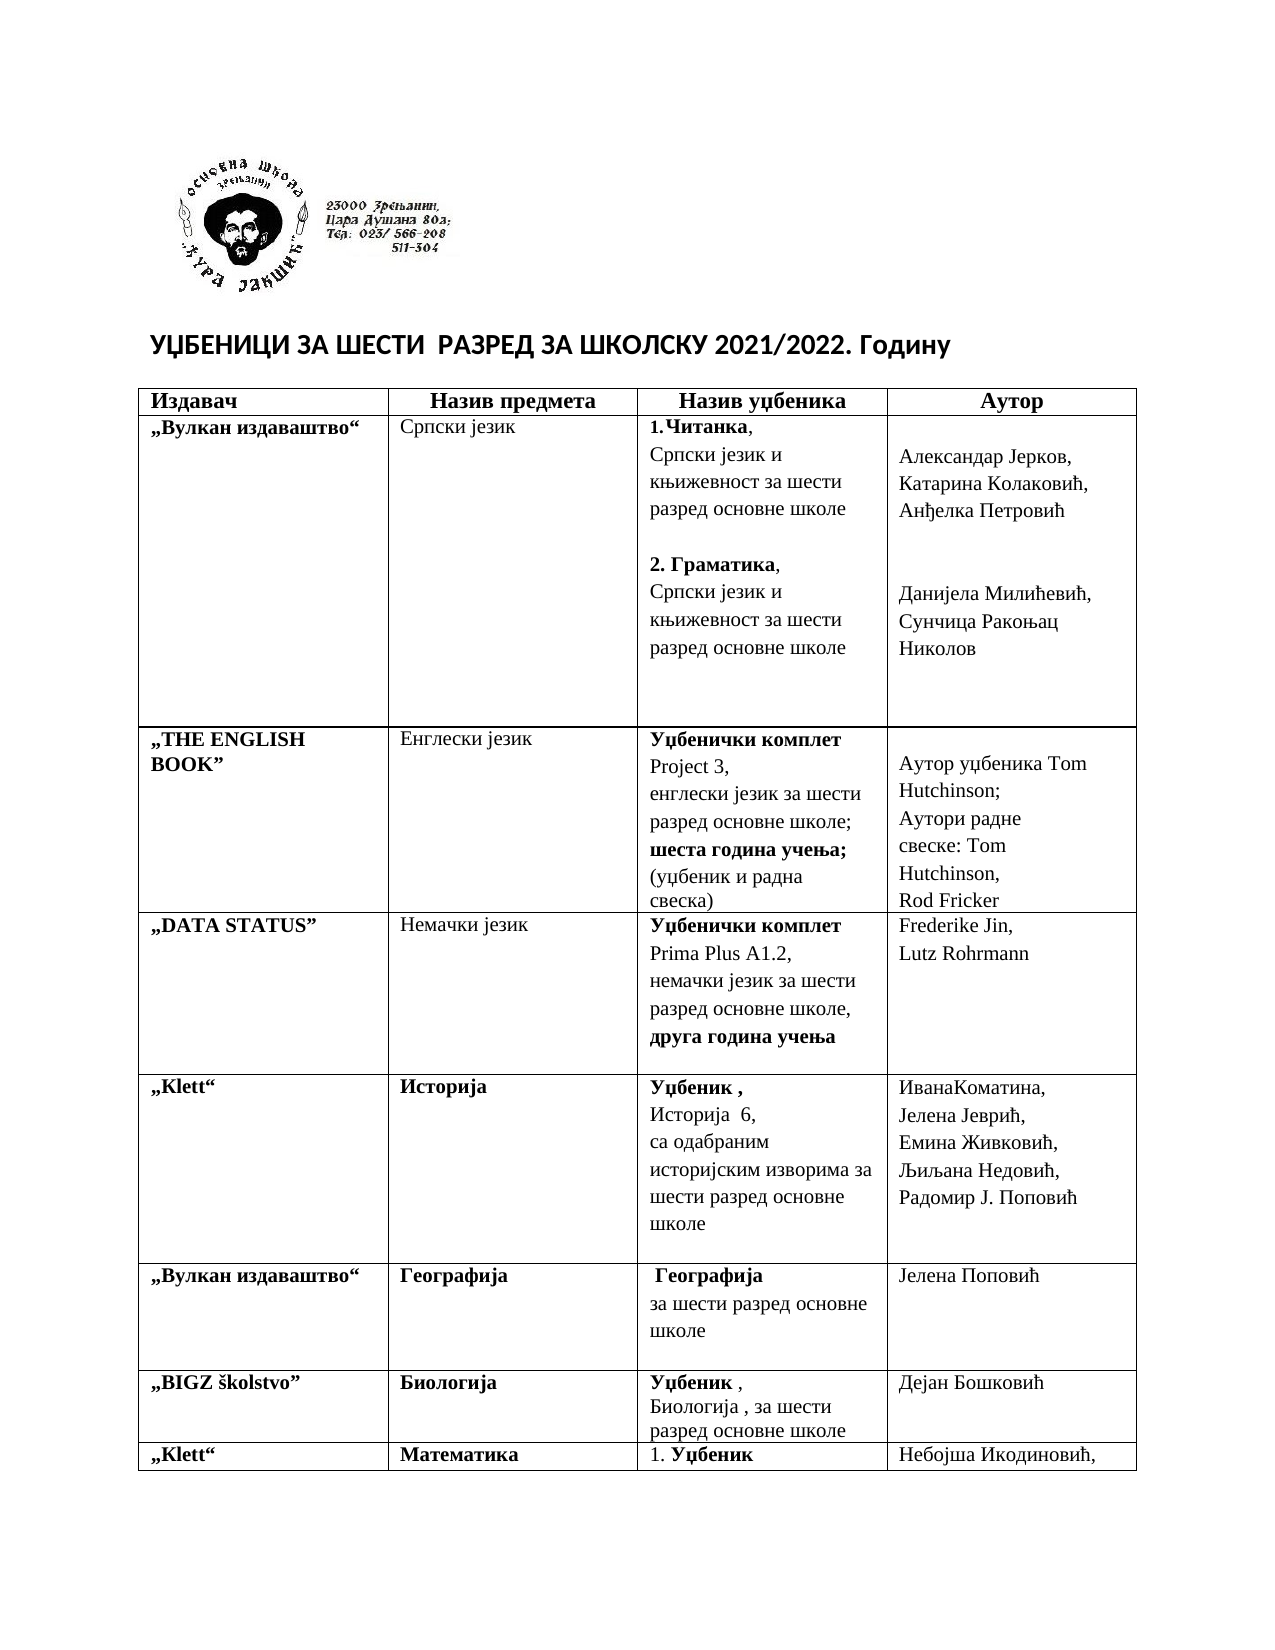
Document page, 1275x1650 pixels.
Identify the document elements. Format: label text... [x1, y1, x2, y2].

table_cell ИванаКоматина, Јелена Јеврић, Емина Живковић, Љиљана Недовић, Радомир Ј. Поповић [888, 1075, 1136, 1263]
table_cell Уџбеник , Биологија , за шести разред основне школе [638, 1371, 887, 1442]
table_header Аутор [888, 389, 1136, 414]
table_cell Енглески језик [389, 728, 637, 912]
table_cell Географија [389, 1264, 637, 1369]
table_cell „Кlett“ [139, 1443, 388, 1469]
table_cell Историја [389, 1075, 637, 1263]
table_cell Географија за шести разред основне школе [638, 1264, 887, 1369]
table_cell „Кlett“ [139, 1075, 388, 1263]
table_cell Уџбенички комплет Project 3, енглески језик за шести разред основне школе; шеста година учења; (уџбеник и радна свеска) [638, 728, 887, 912]
text УЏБЕНИЦИ ЗА ШЕСТИ РАЗРЕД ЗА ШКОЛСКУ 2021/2022. Годину [150, 326, 1148, 362]
table_cell „Вулкан издаваштво“ [139, 416, 388, 726]
table_cell Дејан Бошковић [888, 1371, 1136, 1442]
table_cell Немачки језик [389, 913, 637, 1074]
table_header Назив уџбеника [638, 389, 887, 414]
table_header Назив предмета [389, 389, 637, 414]
table_cell Српски језик [389, 416, 637, 726]
table_cell Уџбенички комплет Prima Plus A1.2, немачки језик за шести разред основне школе, друга година учења [638, 913, 887, 1074]
table_cell Јелена Поповић [888, 1264, 1136, 1369]
table_cell Аутор уџбеника Tom Hutchinson; Аутори радне свеске: Tom Hutchinson, Rod Fricker [888, 728, 1136, 912]
table_cell Небојша Икодиновић, [888, 1443, 1136, 1469]
table_cell „DATA STATUS” [139, 913, 388, 1074]
table_cell Александар Јерков, Катарина Колаковић, Анђелка Петровић Данијела Милићевић, Сунчица Ракоњац Николов [888, 416, 1136, 726]
table_cell Уџбеник , Историја 6, са одабраним историјским изворима за шести разред основне школе [638, 1075, 887, 1263]
picture [174, 152, 460, 297]
table_header Издавач [139, 389, 388, 414]
table_cell „THE ENGLISH BOOK” [139, 728, 388, 912]
table_cell „BIGZ školstvo” [139, 1371, 388, 1442]
table_cell Frederike Jin, Lutz Rohrmann [888, 913, 1136, 1074]
table_cell Читанка, Српски језик и књижевност за шести разред основне школе Граматика, Српски језик и књижевност за шести разред основне школе [638, 416, 887, 726]
table_cell Биологија [389, 1371, 637, 1442]
table_cell 1. Уџбеник [638, 1443, 887, 1469]
table_cell Математика [389, 1443, 637, 1469]
table_cell „Вулкан издаваштво“ [139, 1264, 388, 1369]
